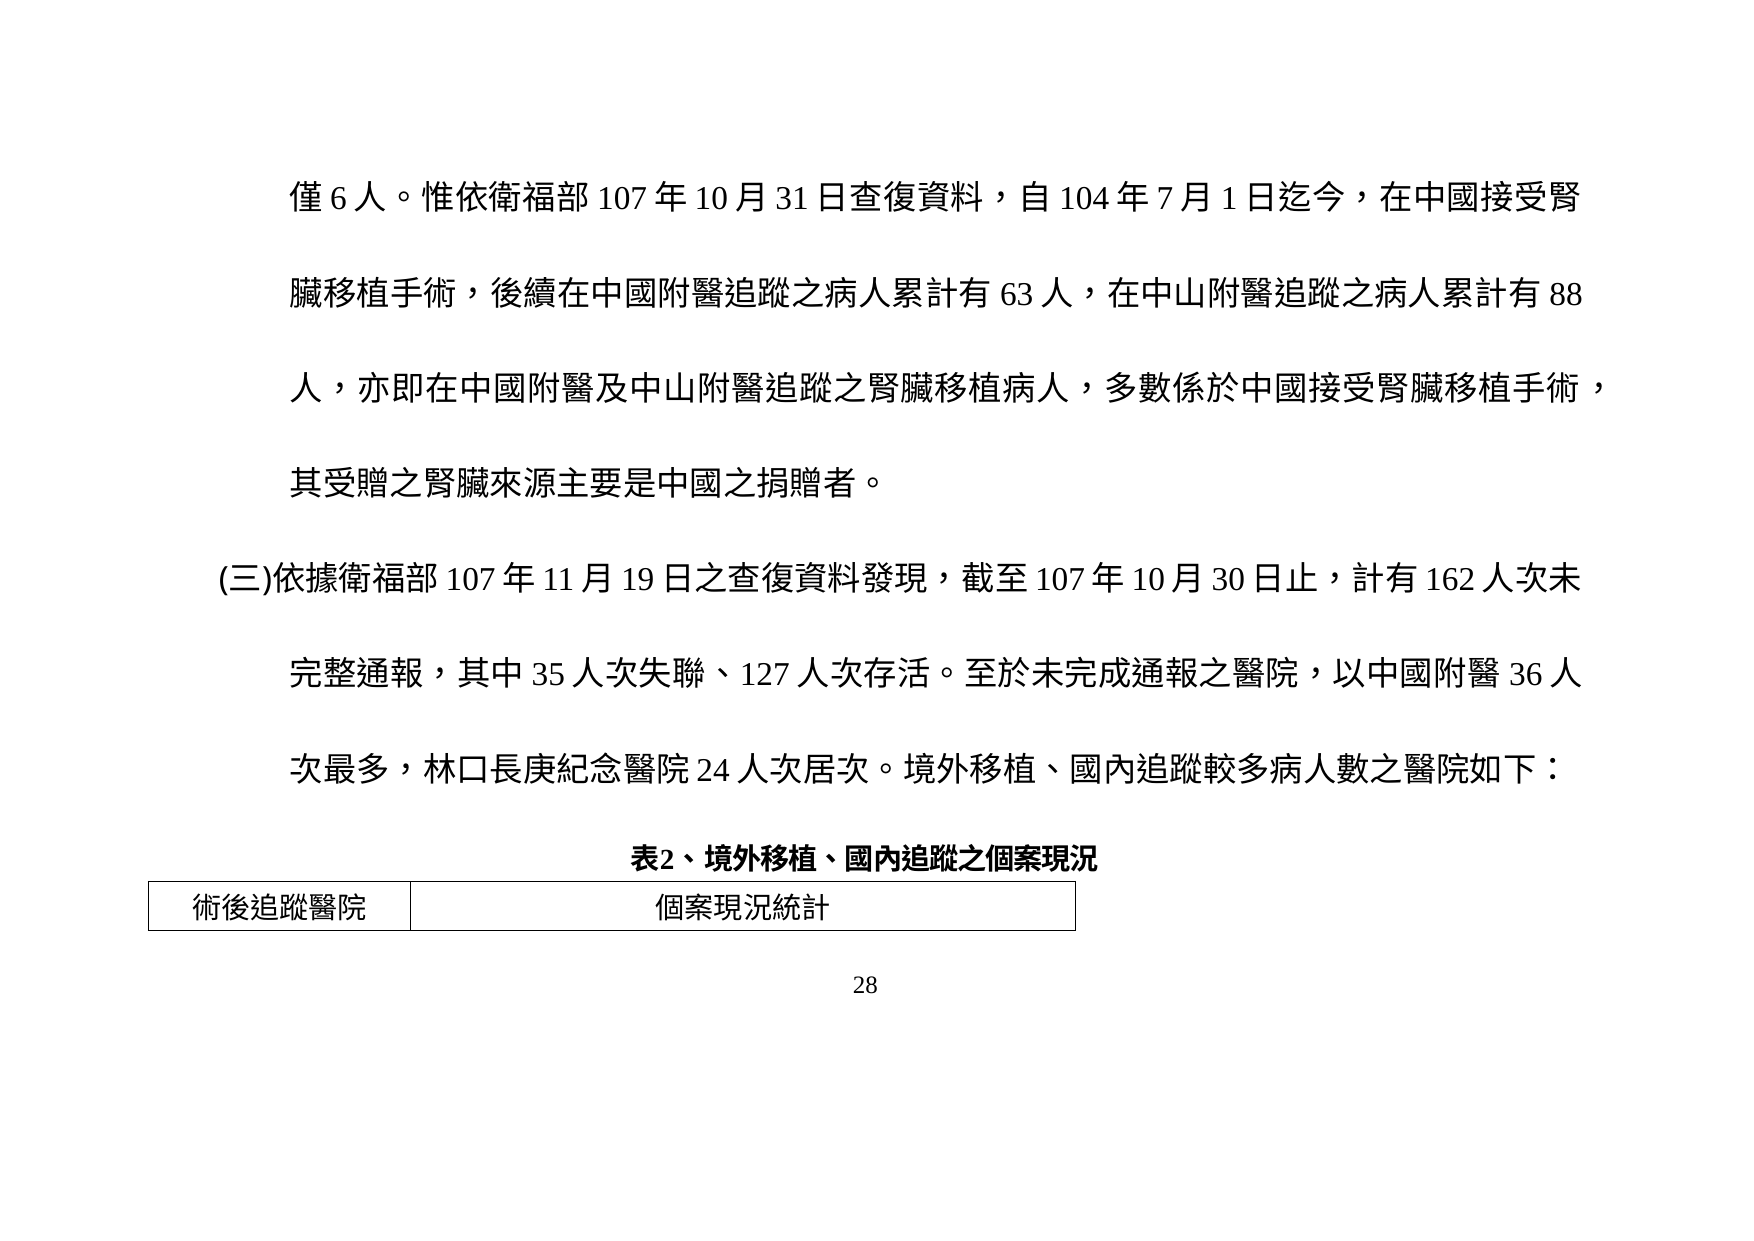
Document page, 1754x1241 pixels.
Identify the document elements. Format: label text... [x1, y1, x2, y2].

table_header 個案現況統計 [411, 882, 1075, 929]
subtitle 依據衛福部107年11月19日之查復資料發現，截至107年10月30日止，計有162人次未完整通報，其中35人次失聯、127人次存活。至於未完成通報之醫院，以中國附醫36人次最多，林口長庚紀念醫院24人次居次。境外移植、國內追蹤較多病人數之醫院如下： [218, 528, 1583, 814]
text 境外移植、國內追蹤之個案現況 [148, 839, 1583, 877]
table_header 術後追蹤醫院 [149, 882, 410, 929]
